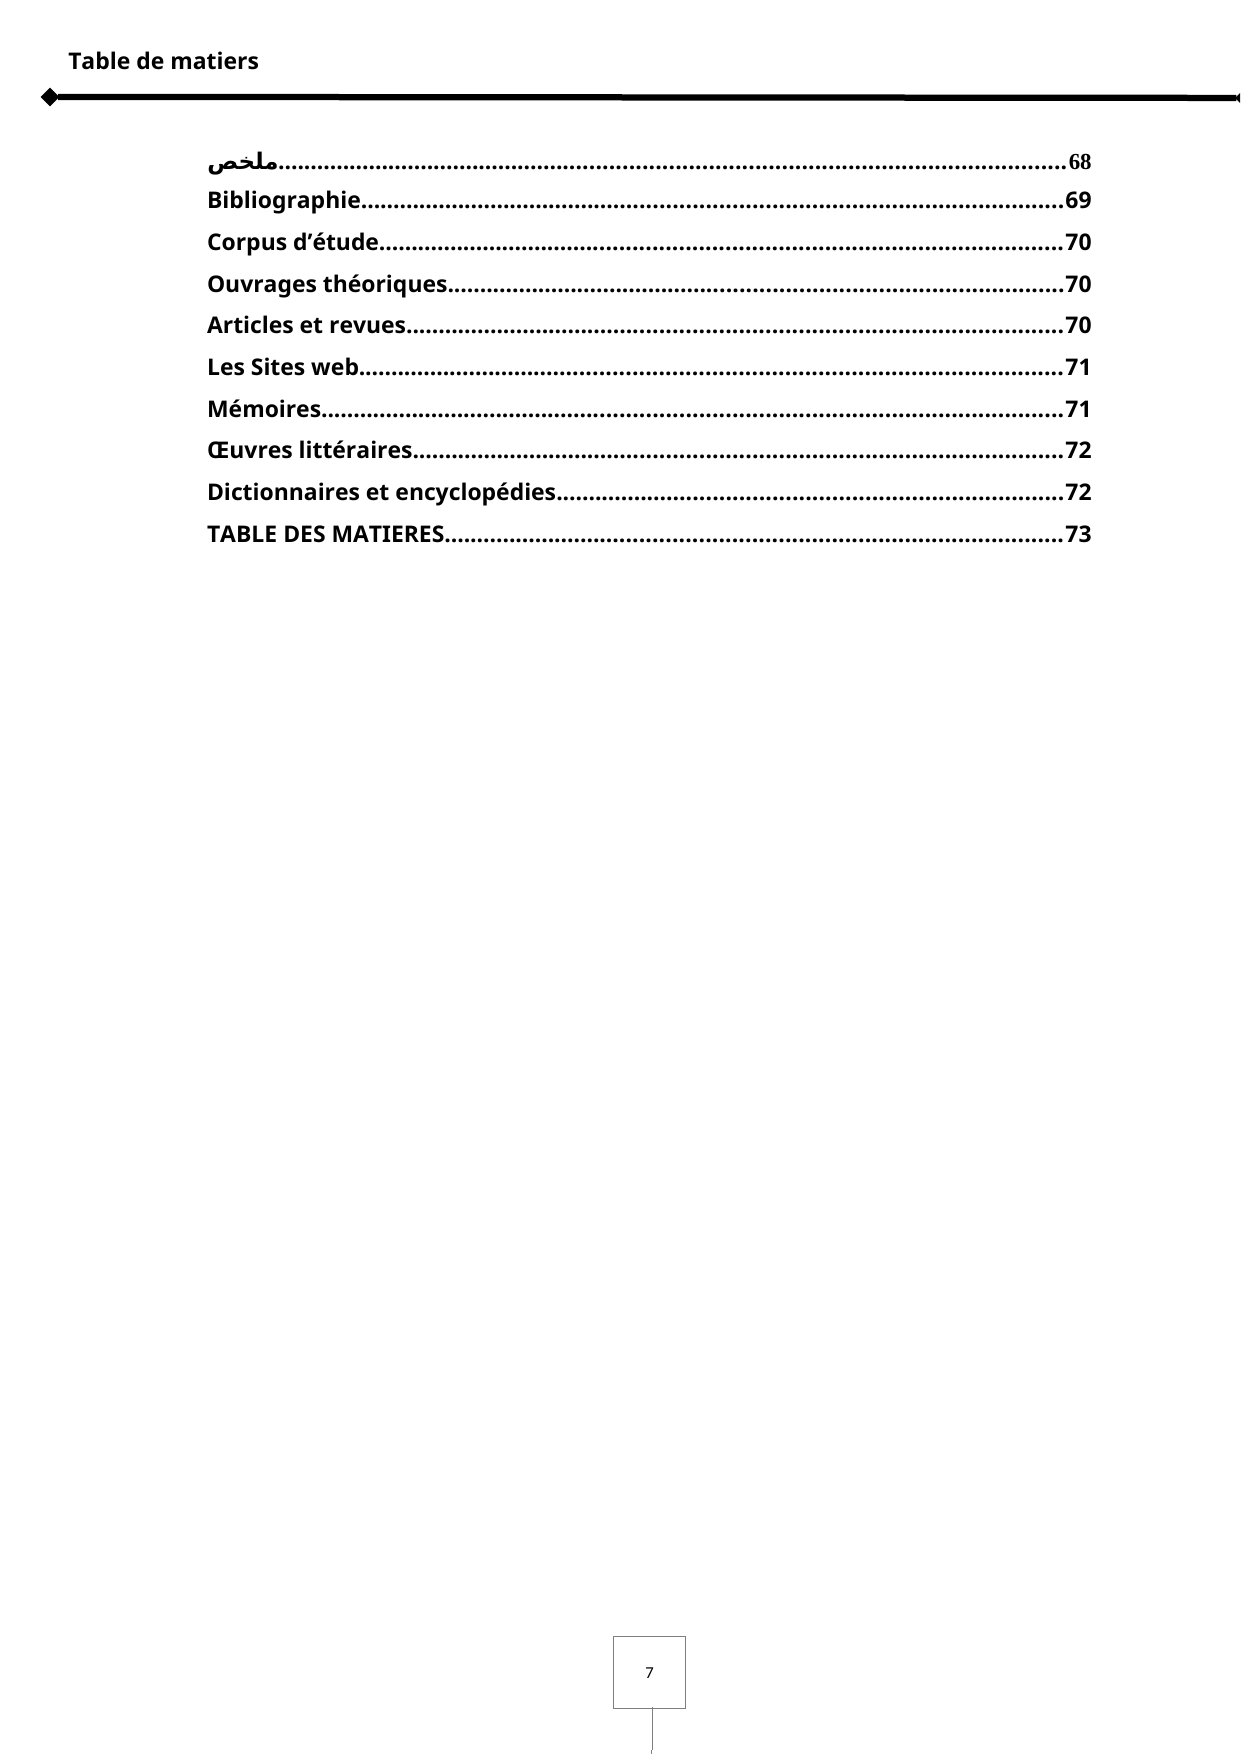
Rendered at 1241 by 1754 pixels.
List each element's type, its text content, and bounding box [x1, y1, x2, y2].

text Corpus d’étude 70 [207, 226, 1092, 257]
text Mémoires 71 [207, 393, 1092, 424]
text Articles et revues 70 [207, 309, 1092, 341]
text Œuvres littéraires 72 [207, 434, 1092, 466]
text Dictionnaires et encyclopédies 72 [207, 476, 1092, 507]
text Ouvrages théoriques 70 [207, 268, 1092, 299]
text TABLE DES MATIERES 73 [207, 518, 1092, 549]
text Bibliographie 69 [207, 184, 1092, 216]
text Les Sites web 71 [207, 351, 1092, 382]
text ملخص 68 [207, 148, 1092, 174]
